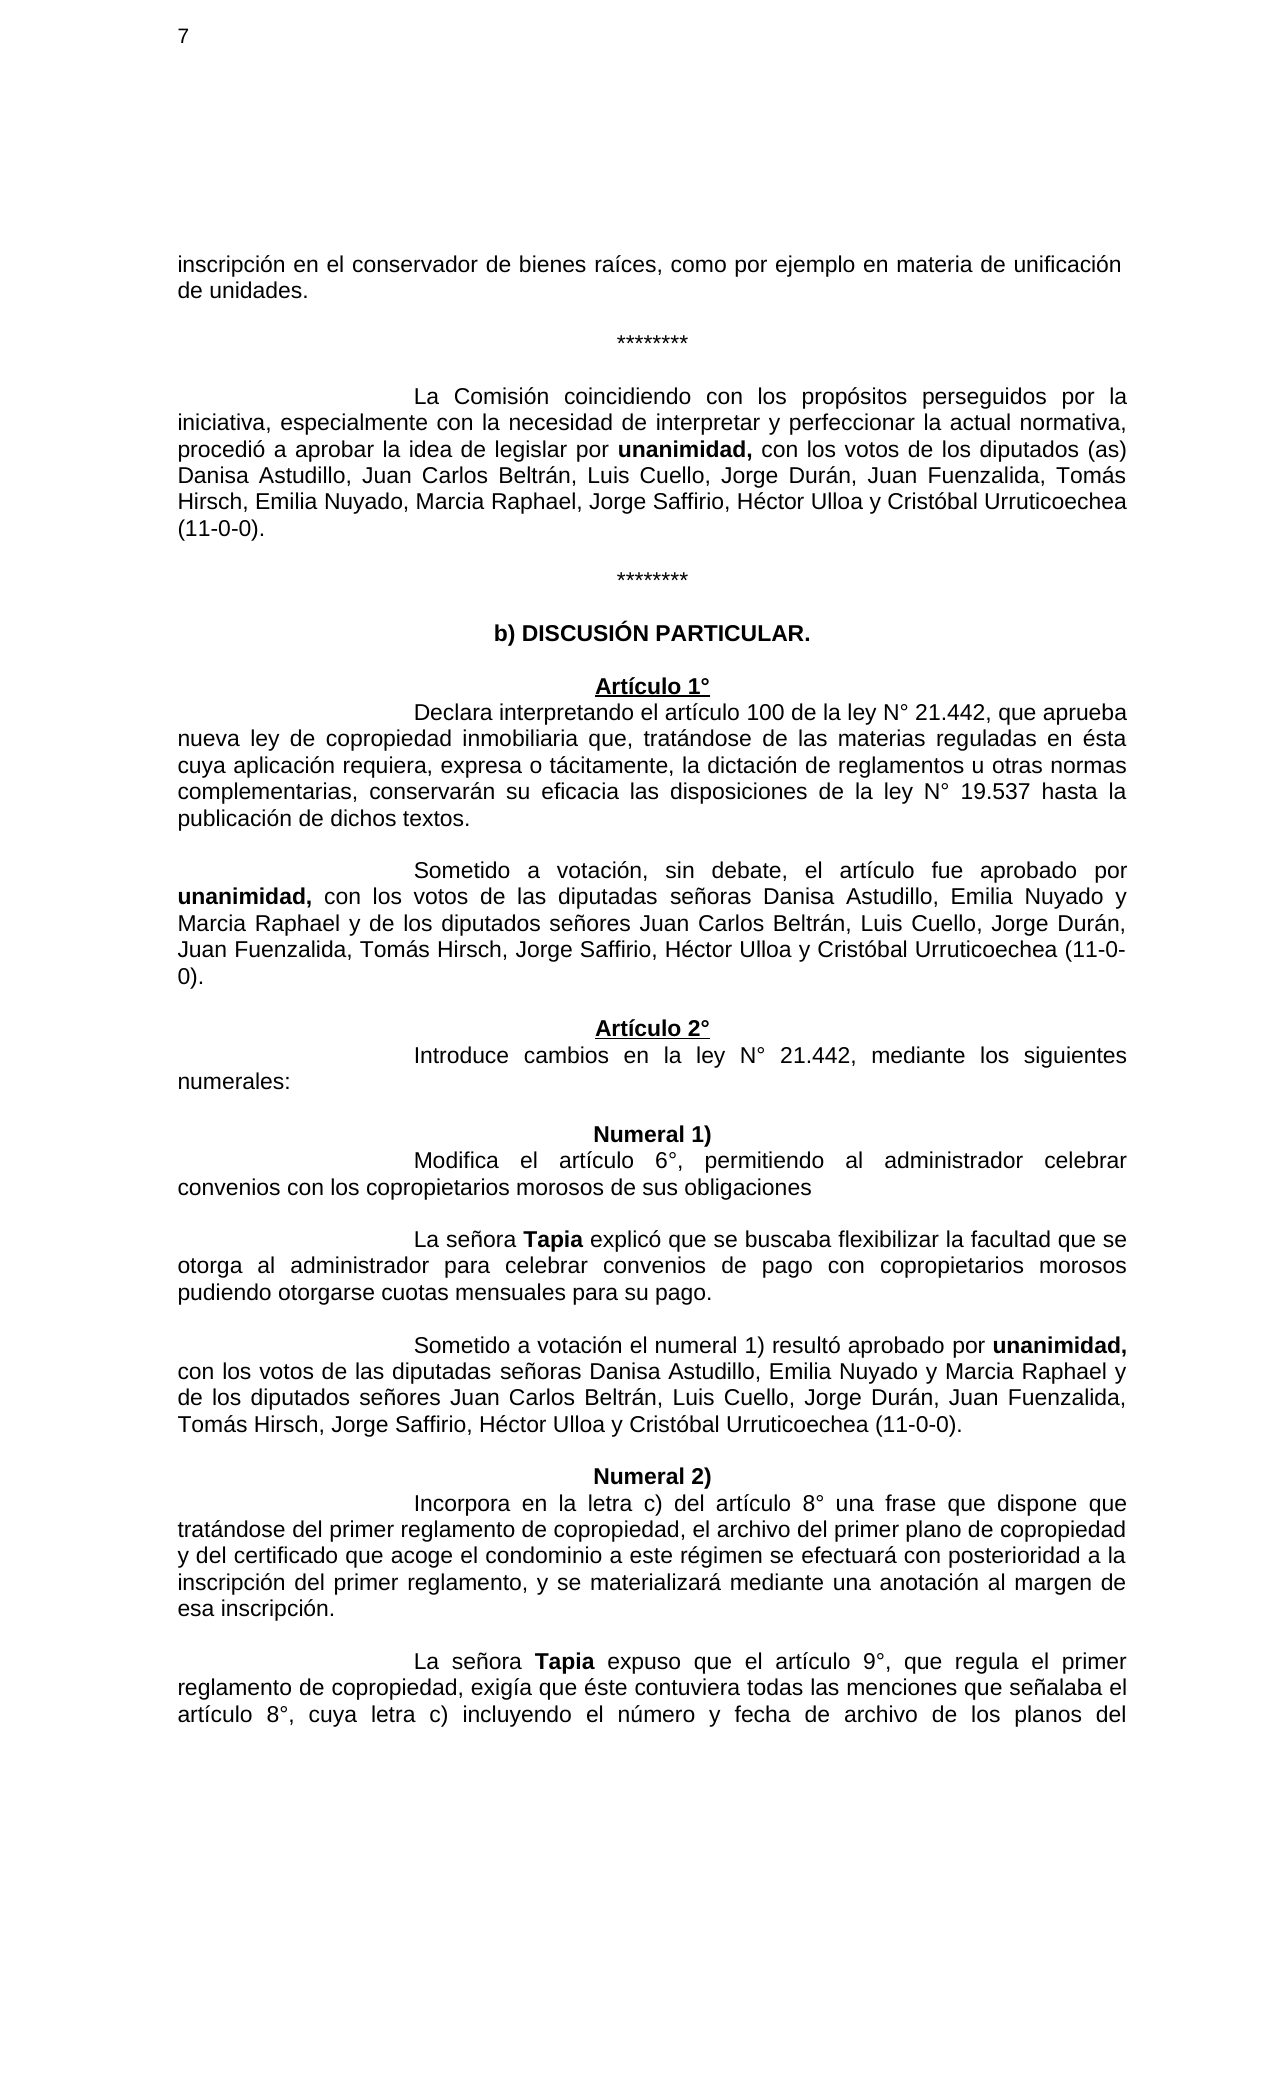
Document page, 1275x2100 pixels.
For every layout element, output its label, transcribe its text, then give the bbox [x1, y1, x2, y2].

text Sometido a votación, sin debate, el artículo fue aprobado por unanimidad, con los votos de las diputadas señoras Danisa Astudillo, Emilia Nuyado y Marcia Raphael y de los diputados señores Juan Carlos Beltrán, Luis Cuello, Jorge Durán, Juan Fuenzalida, Tomás Hirsch, Jorge Saffirio, Héctor Ulloa y Cristóbal Urruticoechea (11-0-0). [177, 857, 1127, 989]
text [177, 251, 1122, 304]
text Numeral 1) [177, 1121, 1127, 1147]
text Incorpora en la letra c) del artículo 8° una frase que dispone que tratándose del primer reglamento de copropiedad, el archivo del primer plano de copropiedad y del certificado que acoge el condominio a este régimen se efectuará con posterioridad a la inscripción del primer reglamento, y se materializará mediante una anotación al margen de esa inscripción. [177, 1490, 1127, 1621]
text Numeral 2) [177, 1463, 1127, 1490]
text Artículo 2° [177, 1015, 1127, 1042]
text ******** [177, 330, 1127, 356]
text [177, 1648, 1127, 1727]
text Artículo 1° [177, 673, 1127, 699]
text b) DISCUSIÓN PARTICULAR. [177, 620, 1127, 646]
text La Comisión coincidiendo con los propósitos perseguidos por la iniciativa, especialmente con la necesidad de interpretar y perfeccionar la actual normativa, procedió a aprobar la idea de legislar por unanimidad, con los votos de los diputados (as) Danisa Astudillo, Juan Carlos Beltrán, Luis Cuello, Jorge Durán, Juan Fuenzalida, Tomás Hirsch, Emilia Nuyado, Marcia Raphael, Jorge Saffirio, Héctor Ulloa y Cristóbal Urruticoechea (11-0-0). [177, 383, 1127, 541]
text ******** [177, 567, 1127, 594]
text Modifica el artículo 6°, permitiendo al administrador celebrar convenios con los copropietarios morosos de sus obligaciones [177, 1147, 1127, 1200]
text Declara interpretando el artículo 100 de la ley N° 21.442, que aprueba nueva ley de copropiedad inmobiliaria que, tratándose de las materias reguladas en ésta cuya aplicación requiera, expresa o tácitamente, la dictación de reglamentos u otras normas complementarias, conservarán su eficacia las disposiciones de la ley N° 19.537 hasta la publicación de dichos textos. [177, 699, 1127, 831]
text La señora Tapia explicó que se buscaba flexibilizar la facultad que se otorga al administrador para celebrar convenios de pago con copropietarios morosos pudiendo otorgarse cuotas mensuales para su pago. [177, 1226, 1127, 1305]
text Sometido a votación el numeral 1) resultó aprobado por unanimidad, con los votos de las diputadas señoras Danisa Astudillo, Emilia Nuyado y Marcia Raphael y de los diputados señores Juan Carlos Beltrán, Luis Cuello, Jorge Durán, Juan Fuenzalida, Tomás Hirsch, Jorge Saffirio, Héctor Ulloa y Cristóbal Urruticoechea (11-0-0). [177, 1332, 1127, 1437]
text Introduce cambios en la ley N° 21.442, mediante los siguientes numerales: [177, 1042, 1127, 1094]
